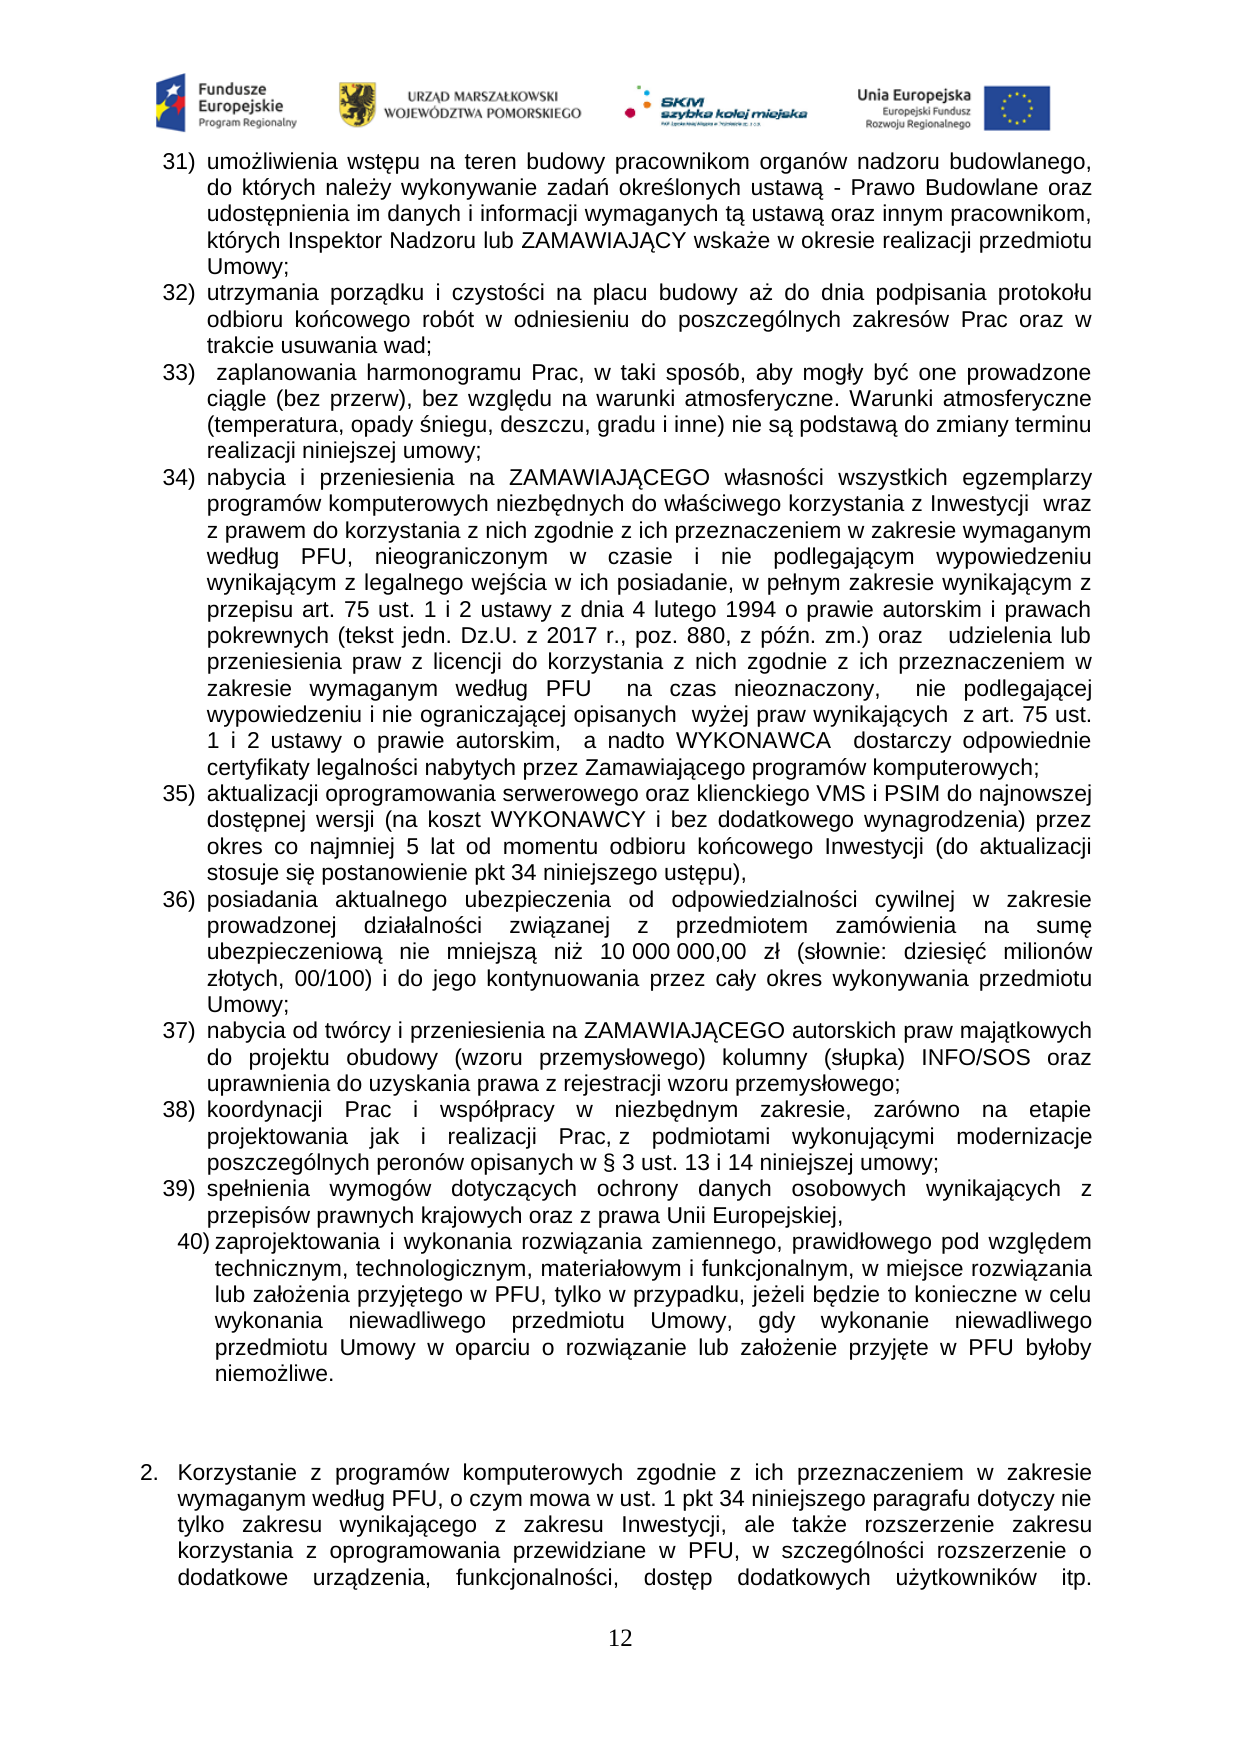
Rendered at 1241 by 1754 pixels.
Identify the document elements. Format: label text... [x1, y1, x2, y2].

list nabycia od twórcy i przeniesienia na ZAMAWIAJĄCEGO autorskich praw majątkowych do projektu obudowy (wzoru przemysłowego) kolumny (słupka) INFO/SOS oraz uprawnienia do uzyskania prawa z rejestracji wzoru przemysłowego; [162, 1017, 1093, 1096]
list aktualizacji oprogramowania serwerowego oraz klienckiego VMS i PSIM do najnowszej dostępnej wersji (na koszt WYKONAWCY i bez dodatkowego wynagrodzenia) przez okres co najmniej 5 lat od momentu odbioru końcowego Inwestycji (do aktualizacji stosuje się postanowienie pkt 34 niniejszego ustępu), [162, 780, 1093, 886]
list utrzymania porządku i czystości na placu budowy aż do dnia podpisania protokołu odbioru końcowego robót w odniesieniu do poszczególnych zakresów Prac oraz w trakcie usuwania wad; [162, 279, 1093, 358]
list zaplanowania harmonogramu Prac, w taki sposób, aby mogły być one prowadzone ciągle (bez przerw), bez względu na warunki atmosferyczne. Warunki atmosferyczne (temperatura, opady śniegu, deszczu, gradu i inne) nie są podstawą do zmiany terminu realizacji niniejszej umowy; [162, 358, 1093, 464]
list koordynacji Prac i współpracy w niezbędnym zakresie, zarówno na etapie projektowania jak i realizacji Prac, z podmiotami wykonującymi modernizacje poszczególnych peronów opisanych w § 3 ust. 13 i 14 niniejszej umowy; [162, 1096, 1093, 1175]
list zaprojektowania i wykonania rozwiązania zamiennego, prawidłowego pod względem technicznym, technologicznym, materiałowym i funkcjonalnym, w miejsce rozwiązania lub założenia przyjętego w PFU, tylko w przypadku, jeżeli będzie to konieczne w celu wykonania niewadliwego przedmiotu Umowy, gdy wykonanie niewadliwego przedmiotu Umowy w oparciu o rozwiązanie lub założenie przyjęte w PFU byłoby niemożliwe. [177, 1228, 1093, 1386]
list umożliwienia wstępu na teren budowy pracownikom organów nadzoru budowlanego, do których należy wykonywanie zadań określonych ustawą - Prawo Budowlane oraz udostępnienia im danych i informacji wymaganych tą ustawą oraz innym pracownikom, których Inspektor Nadzoru lub ZAMAWIAJĄCY wskaże w okresie realizacji przedmiotu Umowy; [162, 148, 1093, 279]
picture [147, 73, 1063, 146]
list spełnienia wymogów dotyczących ochrony danych osobowych wynikających z przepisów prawnych krajowych oraz z prawa Unii Europejskiej, [162, 1175, 1093, 1228]
list nabycia i przeniesienia na ZAMAWIAJĄCEGO własności wszystkich egzemplarzy programów komputerowych niezbędnych do właściwego korzystania z Inwestycji wraz z prawem do korzystania z nich zgodnie z ich przeznaczeniem w zakresie wymaganym według PFU, nieograniczonym w czasie i nie podlegającym wypowiedzeniu wynikającym z legalnego wejścia w ich posiadanie, w pełnym zakresie wynikającym z przepisu art. 75 ust. 1 i 2 ustawy z dnia 4 lutego 1994 o prawie autorskim i prawach pokrewnych (tekst jedn. Dz.U. z 2017 r., poz. 880, z późn. zm.) oraz udzielenia lub przeniesienia praw z licencji do korzystania z nich zgodnie z ich przeznaczeniem w zakresie wymaganym według PFU na czas nieoznaczony, nie podlegającej wypowiedzeniu i nie ograniczającej opisanych wyżej praw wynikających z art. 75 ust. 1 i 2 ustawy o prawie autorskim, a nadto WYKONAWCA dostarczy odpowiednie certyfikaty legalności nabytych przez Zamawiającego programów komputerowych; [162, 464, 1093, 780]
list posiadania aktualnego ubezpieczenia od odpowiedzialności cywilnej w zakresie prowadzonej działalności związanej z przedmiotem zamówienia na sumę ubezpieczeniową nie mniejszą niż 10 000 000,00 zł (słownie: dziesięć milionów złotych, 00/100) i do jego kontynuowania przez cały okres wykonywania przedmiotu Umowy; [162, 886, 1093, 1017]
